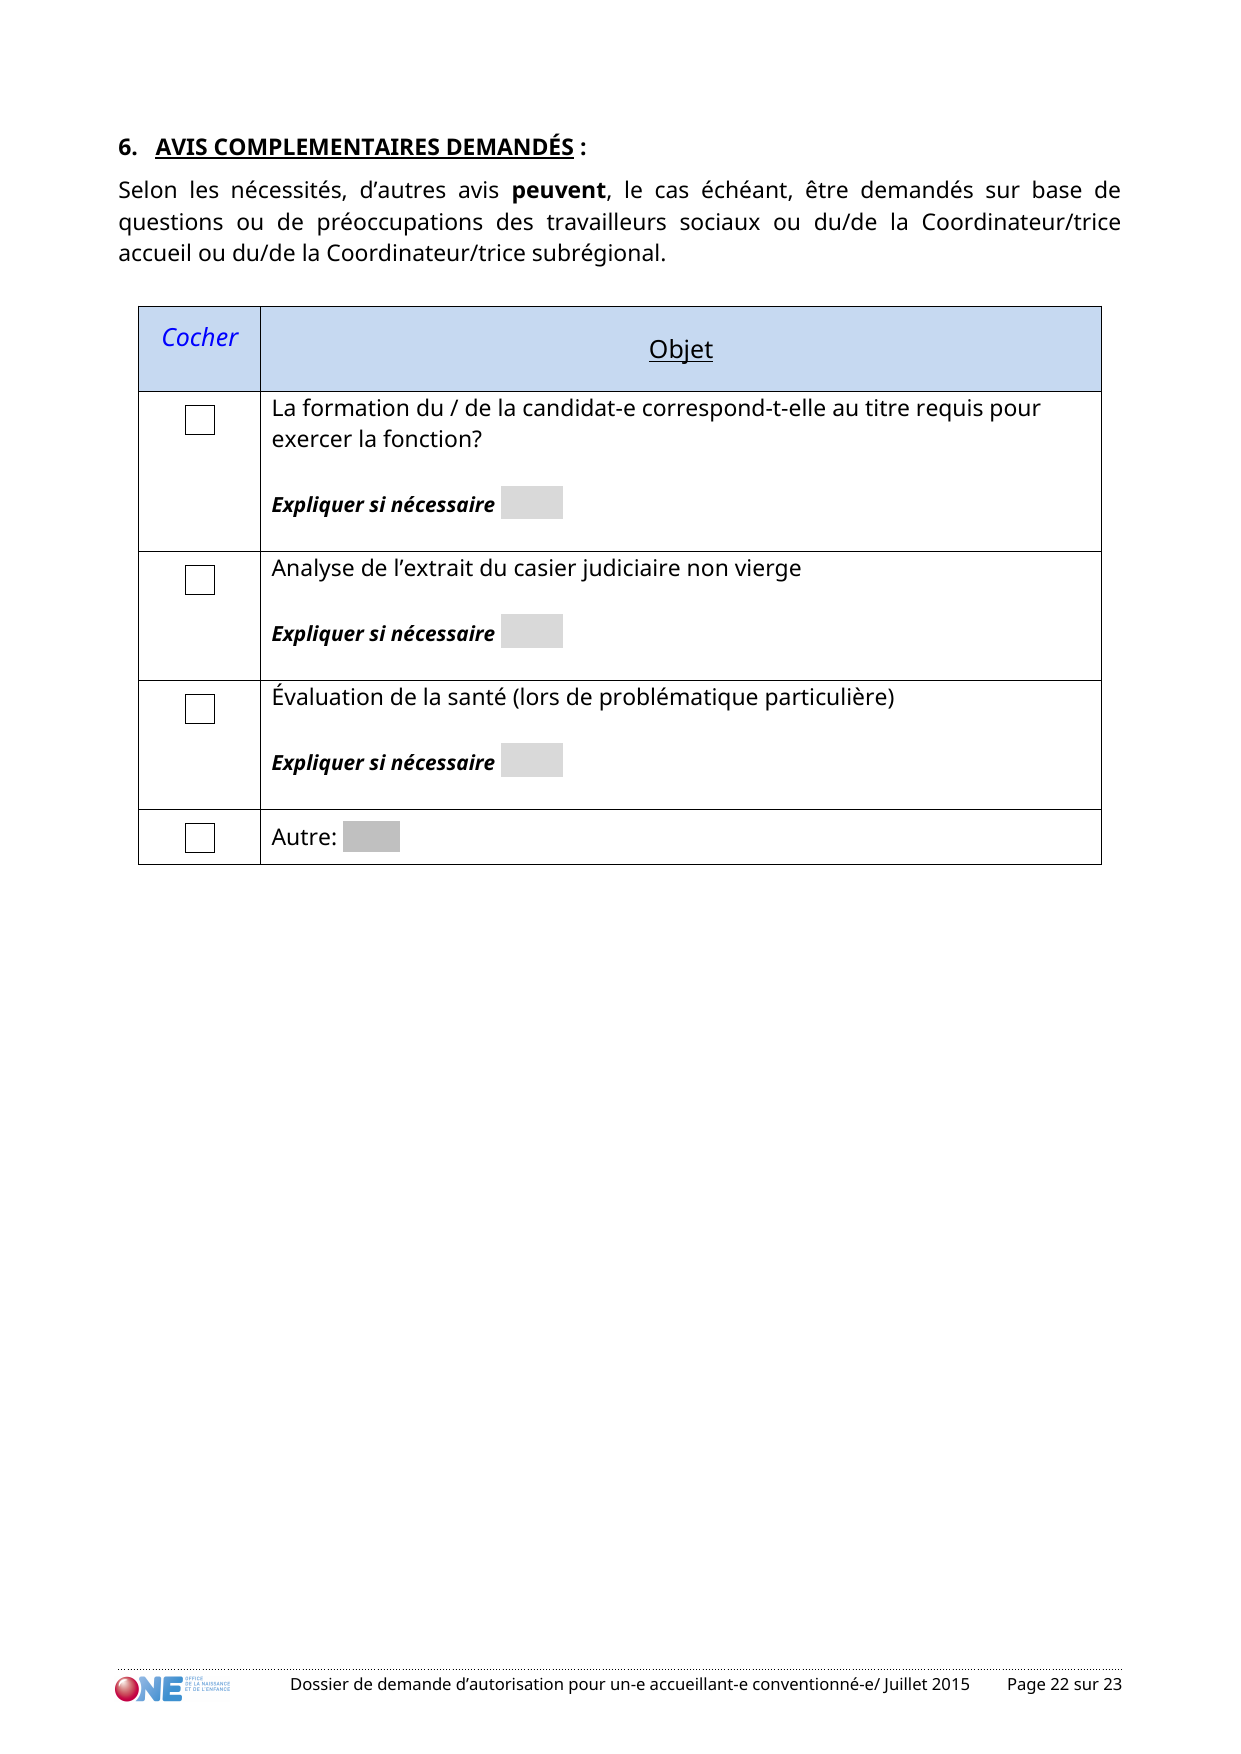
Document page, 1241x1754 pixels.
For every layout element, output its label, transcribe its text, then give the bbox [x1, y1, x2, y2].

table_cell La formation du / de la candidat-e correspond-t-elle au titre requis pour exercer la fonction? Expliquer si nécessaire [261, 392, 1101, 551]
table_cell [139, 552, 260, 680]
table_cell [139, 392, 260, 551]
table_cell Analyse de l’extrait du casier judiciaire non vierge Expliquer si nécessaire [261, 552, 1101, 680]
table_cell [139, 810, 260, 864]
table_cell Autre: [261, 810, 1101, 864]
text AVIS COMPLEMENTAIRES demandés : [118, 131, 1122, 162]
picture [114, 1676, 231, 1702]
table_header Objet [261, 307, 1101, 391]
table_header Cocher [139, 307, 260, 391]
table_cell Évaluation de la santé (lors de problématique particulière) Expliquer si nécessaire [261, 681, 1101, 808]
table_cell [139, 681, 260, 808]
text Selon les nécessités, d’autres avis peuvent, le cas échéant, être demandés sur base de questions ou de préoccupations des travailleurs sociaux ou du/de la Coordinateur/trice accueil ou du/de la Coordinateur/trice subrégional. [118, 174, 1122, 268]
